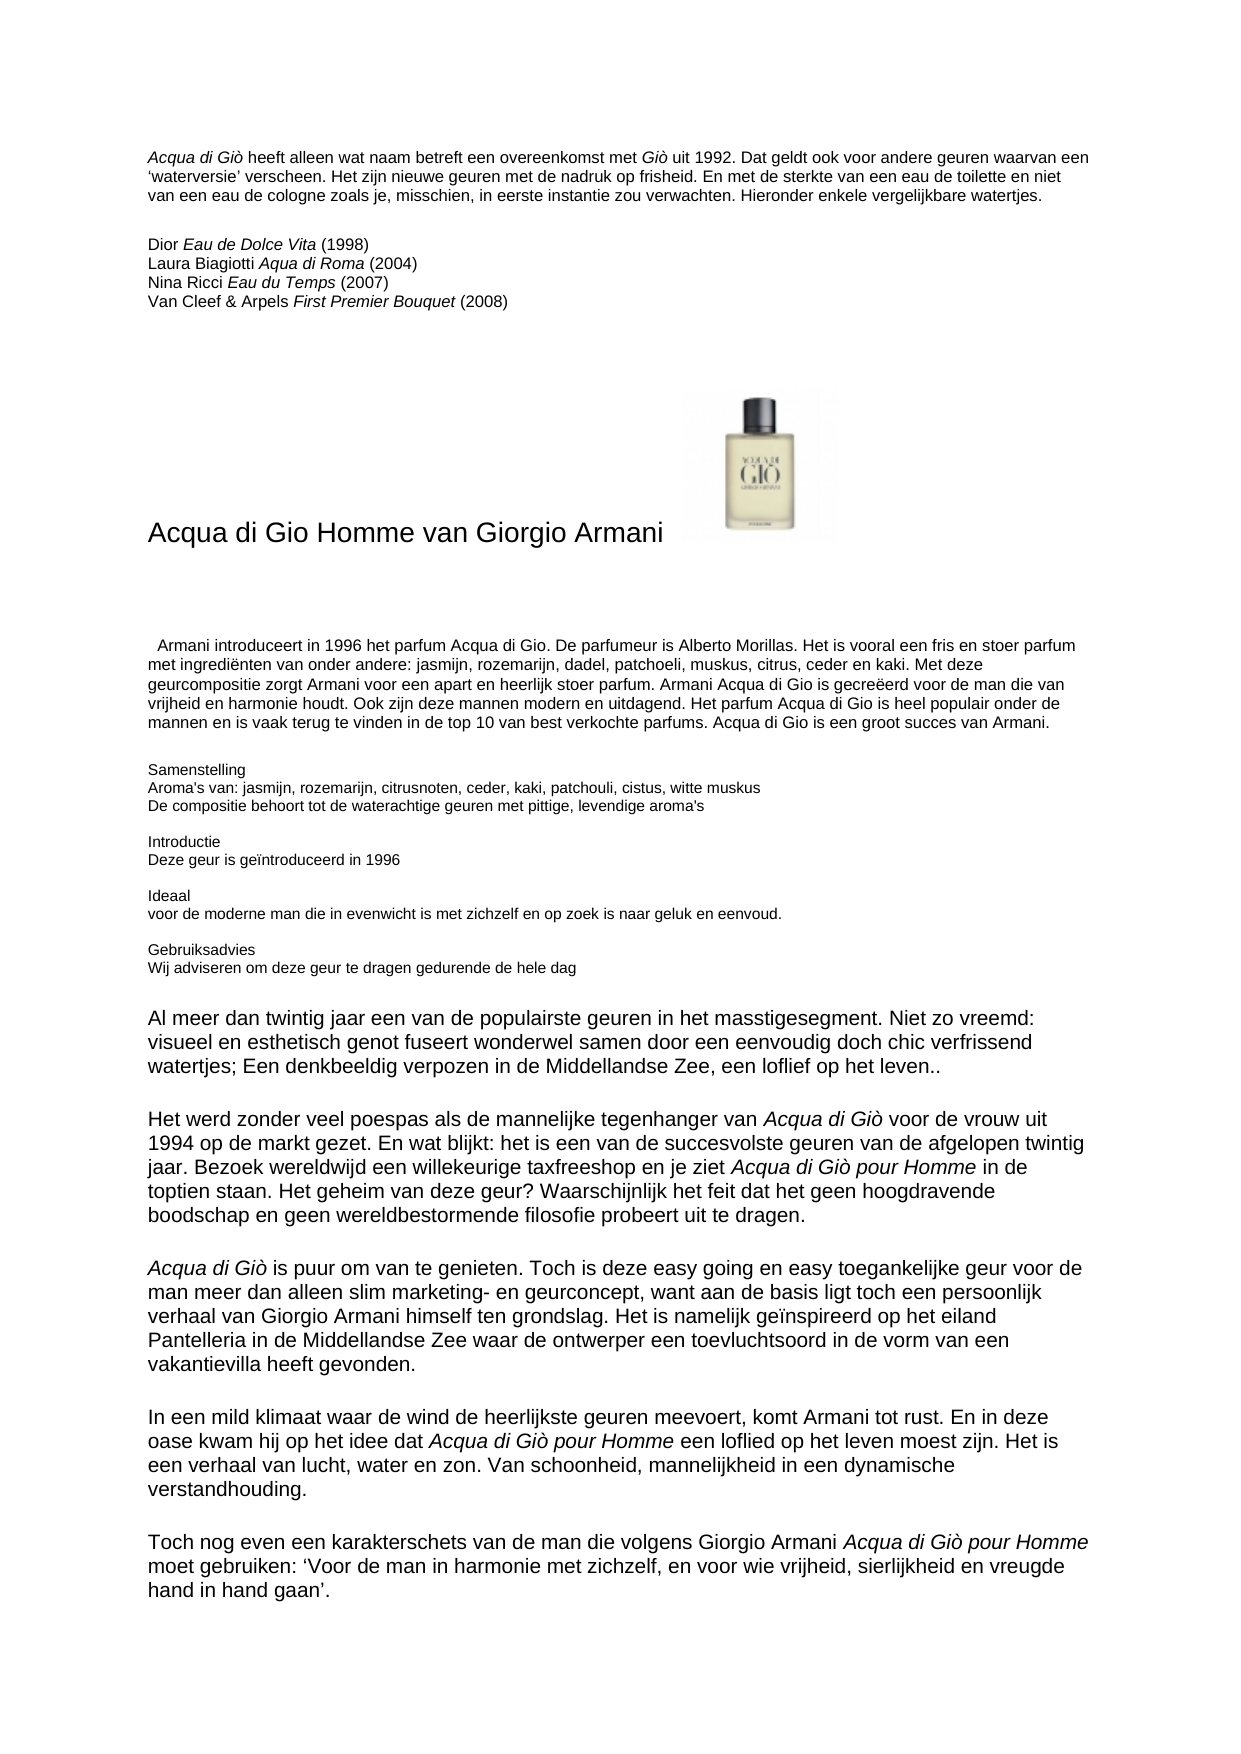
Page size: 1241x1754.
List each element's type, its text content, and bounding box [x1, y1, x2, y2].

text Acqua di Giò is puur om van te genieten. Toch is deze easy going en easy toegankelijke geur voor de man meer dan alleen slim marketing- en geurconcept, want aan de basis ligt toch een persoonlijk verhaal van Giorgio Armani himself ten grondslag. Het is namelijk geïnspireerd op het eiland Pantelleria in de Middellandse Zee waar de ontwerper een toevluchtsoord in de vorm van een vakantievilla heeft gevonden. [148, 1256, 1093, 1376]
text In een mild klimaat waar de wind de heerlijkste geuren meevoert, komt Armani tot rust. En in deze oase kwam hij op het idee dat Acqua di Giò pour Homme een loflied op het leven moest zijn. Het is een verhaal van lucht, water en zon. Van schoonheid, mannelijkheid in een dynamische verstandhouding. [148, 1405, 1093, 1501]
text Al meer dan twintig jaar een van de populairste geuren in het masstigesegment. Niet zo vreemd: visueel en esthetisch genot fuseert wonderwel samen door een eenvoudig doch chic verfrissend watertjes; Een denkbeeldig verpozen in de Middellandse Zee, een loflief op het leven.. [148, 1006, 1093, 1078]
text Armani introduceert in 1996 het parfum Acqua di Gio. De parfumeur is Alberto Morillas. Het is vooral een fris en stoer parfum met ingrediënten van onder andere: jasmijn, rozemarijn, dadel, patchoeli, muskus, citrus, ceder en kaki. Met deze geurcompositie zorgt Armani voor een apart en heerlijk stoer parfum. Armani Acqua di Gio is gecreëerd voor de man die van vrijheid en harmonie houdt. Ook zijn deze mannen modern en uitdagend. Het parfum Acqua di Gio is heel populair onder de mannen en is vaak terug te vinden in de top 10 van best verkochte parfums. Acqua di Gio is een groot succes van Armani. Samenstelling Aroma's van: jasmijn, rozemarijn, citrusnoten, ceder, kaki, patchouli, cistus, witte muskus De compositie behoort tot de waterachtige geuren met pittige, levendige aroma's Introductie Deze geur is geïntroduceerd in 1996 Ideaal voor de moderne man die in evenwicht is met zichzelf en op zoek is naar geluk en eenvoud. Gebruiksadvies Wij adviseren om deze geur te dragen gedurende de hele dag [148, 636, 1093, 977]
text Acqua di Giò heeft alleen wat naam betreft een overeenkomst met Giò uit 1992. Dat geldt ook voor andere geuren waarvan een ‘waterversie’ verscheen. Het zijn nieuwe geuren met de nadruk op frisheid. En met de sterkte van een eau de toilette en niet van een eau de cologne zoals je, misschien, in eerste instantie zou verwachten. Hieronder enkele vergelijkbare watertjes. [148, 148, 1093, 205]
picture [682, 387, 838, 543]
text Dior Eau de Dolce Vita (1998) Laura Biagiotti Aqua di Roma (2004) Nina Ricci Eau du Temps (2007) Van Cleef & Arpels First Premier Bouquet (2008) [148, 234, 1093, 311]
text Het werd zonder veel poespas als de mannelijke tegenhanger van Acqua di Giò voor de vrouw uit 1994 op de markt gezet. En wat blijkt: het is een van de succesvolste geuren van de afgelopen twintig jaar. Bezoek wereldwijd een willekeurige taxfreeshop en je ziet Acqua di Giò pour Homme in de toptien staan. Het geheim van deze geur? Waarschijnlijk het feit dat het geen hoogdravende boodschap en geen wereldbestormende filosofie probeert uit te dragen. [148, 1107, 1093, 1227]
text Toch nog even een karakterschets van de man die volgens Giorgio Armani Acqua di Giò pour Homme moet gebruiken: ‘Voor de man in harmonie met zichzelf, en voor wie vrijheid, sierlijkheid en vreugde hand in hand gaan’. [148, 1530, 1093, 1602]
text Acqua di Gio Homme van Giorgio Armani [148, 387, 1093, 549]
